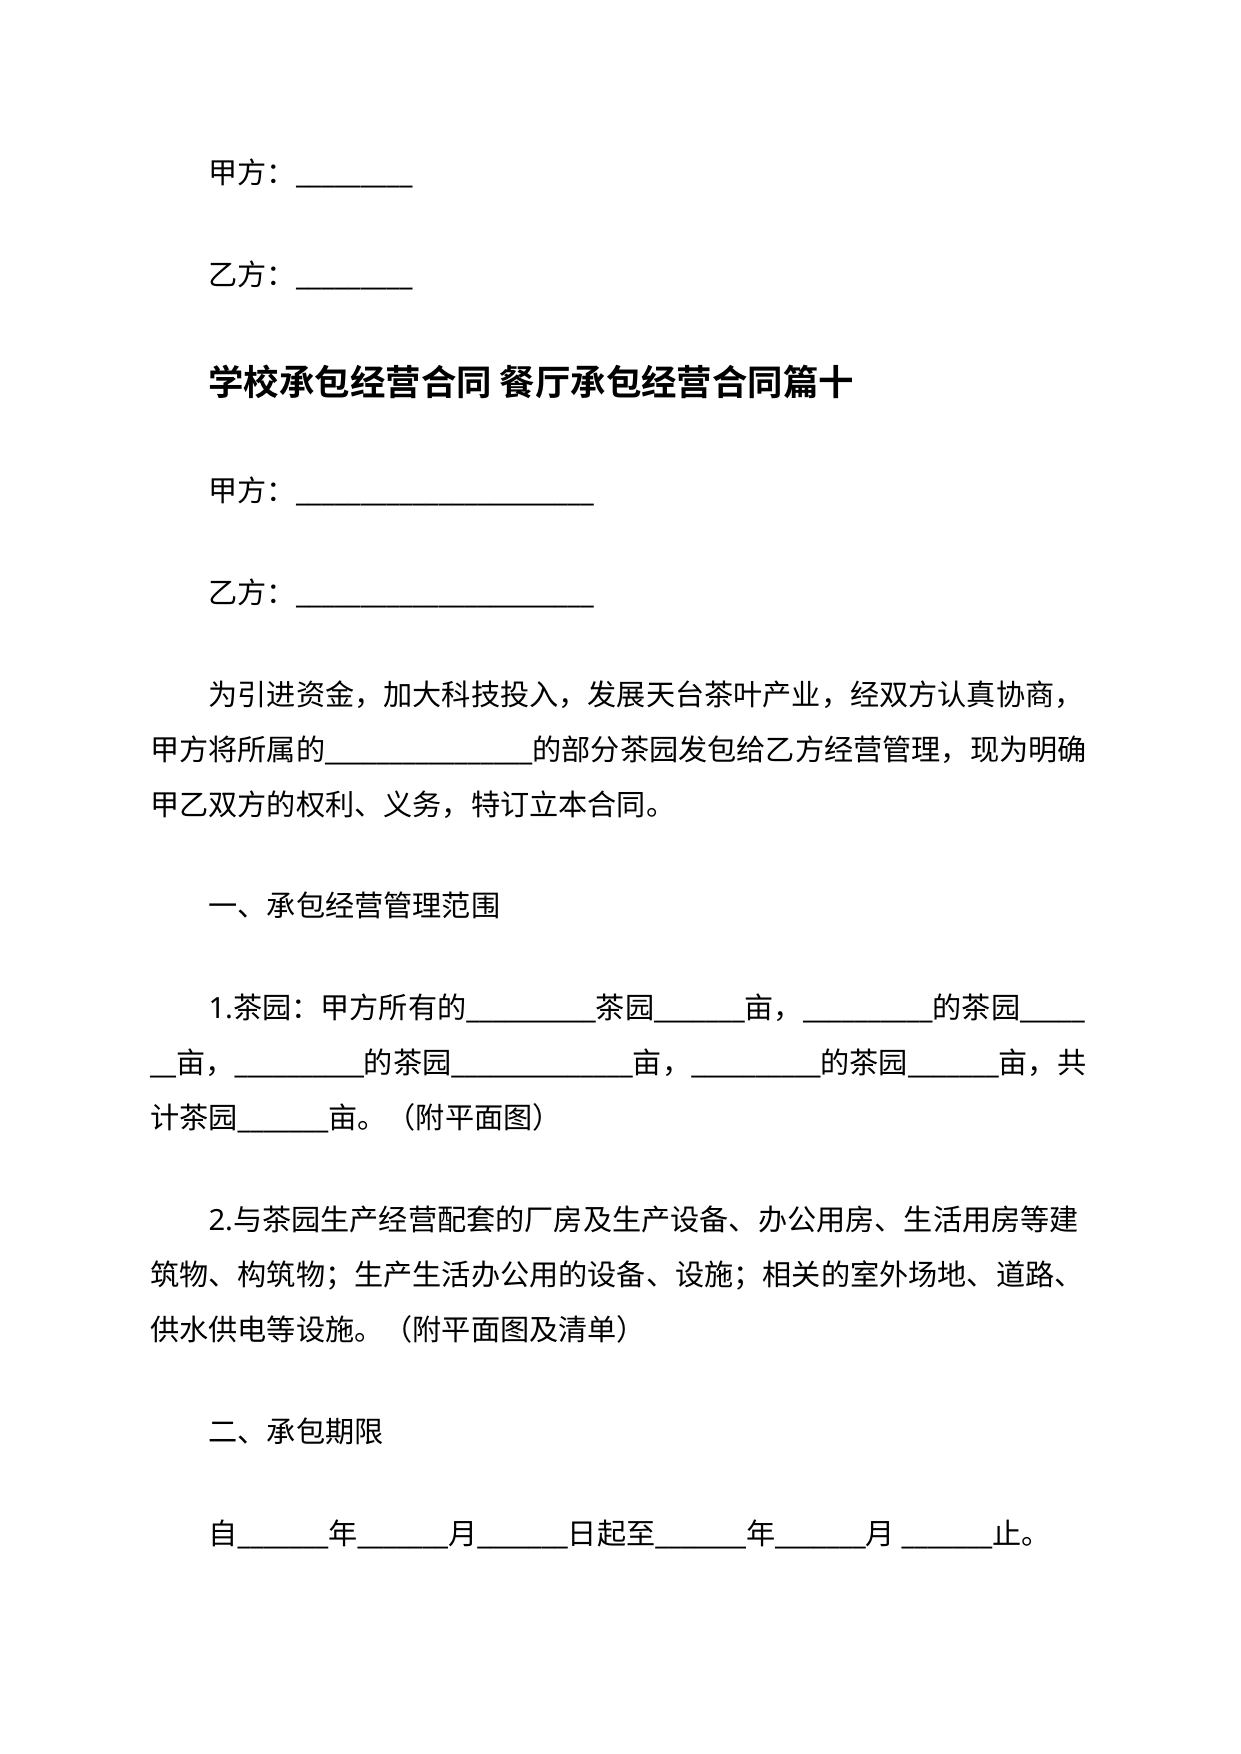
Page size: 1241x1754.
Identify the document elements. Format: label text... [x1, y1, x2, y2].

text 学校承包经营合同 餐厅承包经营合同篇十 [150, 354, 1090, 405]
text 乙方：_________ [150, 252, 1090, 294]
text 乙方：_______________________ [150, 569, 1090, 612]
text 二、承包期限 [150, 1408, 1090, 1451]
text 1.茶园：甲方所有的__________茶园_______亩，__________的茶园_______亩，__________的茶园______________亩，__________的茶园_______亩，共计茶园_______亩。（附平面图） [150, 985, 1090, 1137]
text 甲方：_________ [150, 150, 1090, 192]
text 2.与茶园生产经营配套的厂房及生产设备、办公用房、生活用房等建筑物、构筑物；生产生活办公用的设备、设施；相关的室外场地、道路、供水供电等设施。（附平面图及清单） [150, 1197, 1090, 1349]
text 自_______年_______月_______日起至_______年_______月 _______止。 [150, 1510, 1090, 1553]
text 一、承包经营管理范围 [150, 883, 1090, 925]
text 甲方：_______________________ [150, 467, 1090, 510]
text 为引进资金，加大科技投入，发展天台茶叶产业，经双方认真协商，甲方将所属的________________的部分茶园发包给乙方经营管理，现为明确甲乙双方的权利、义务，特订立本合同。 [150, 671, 1090, 823]
